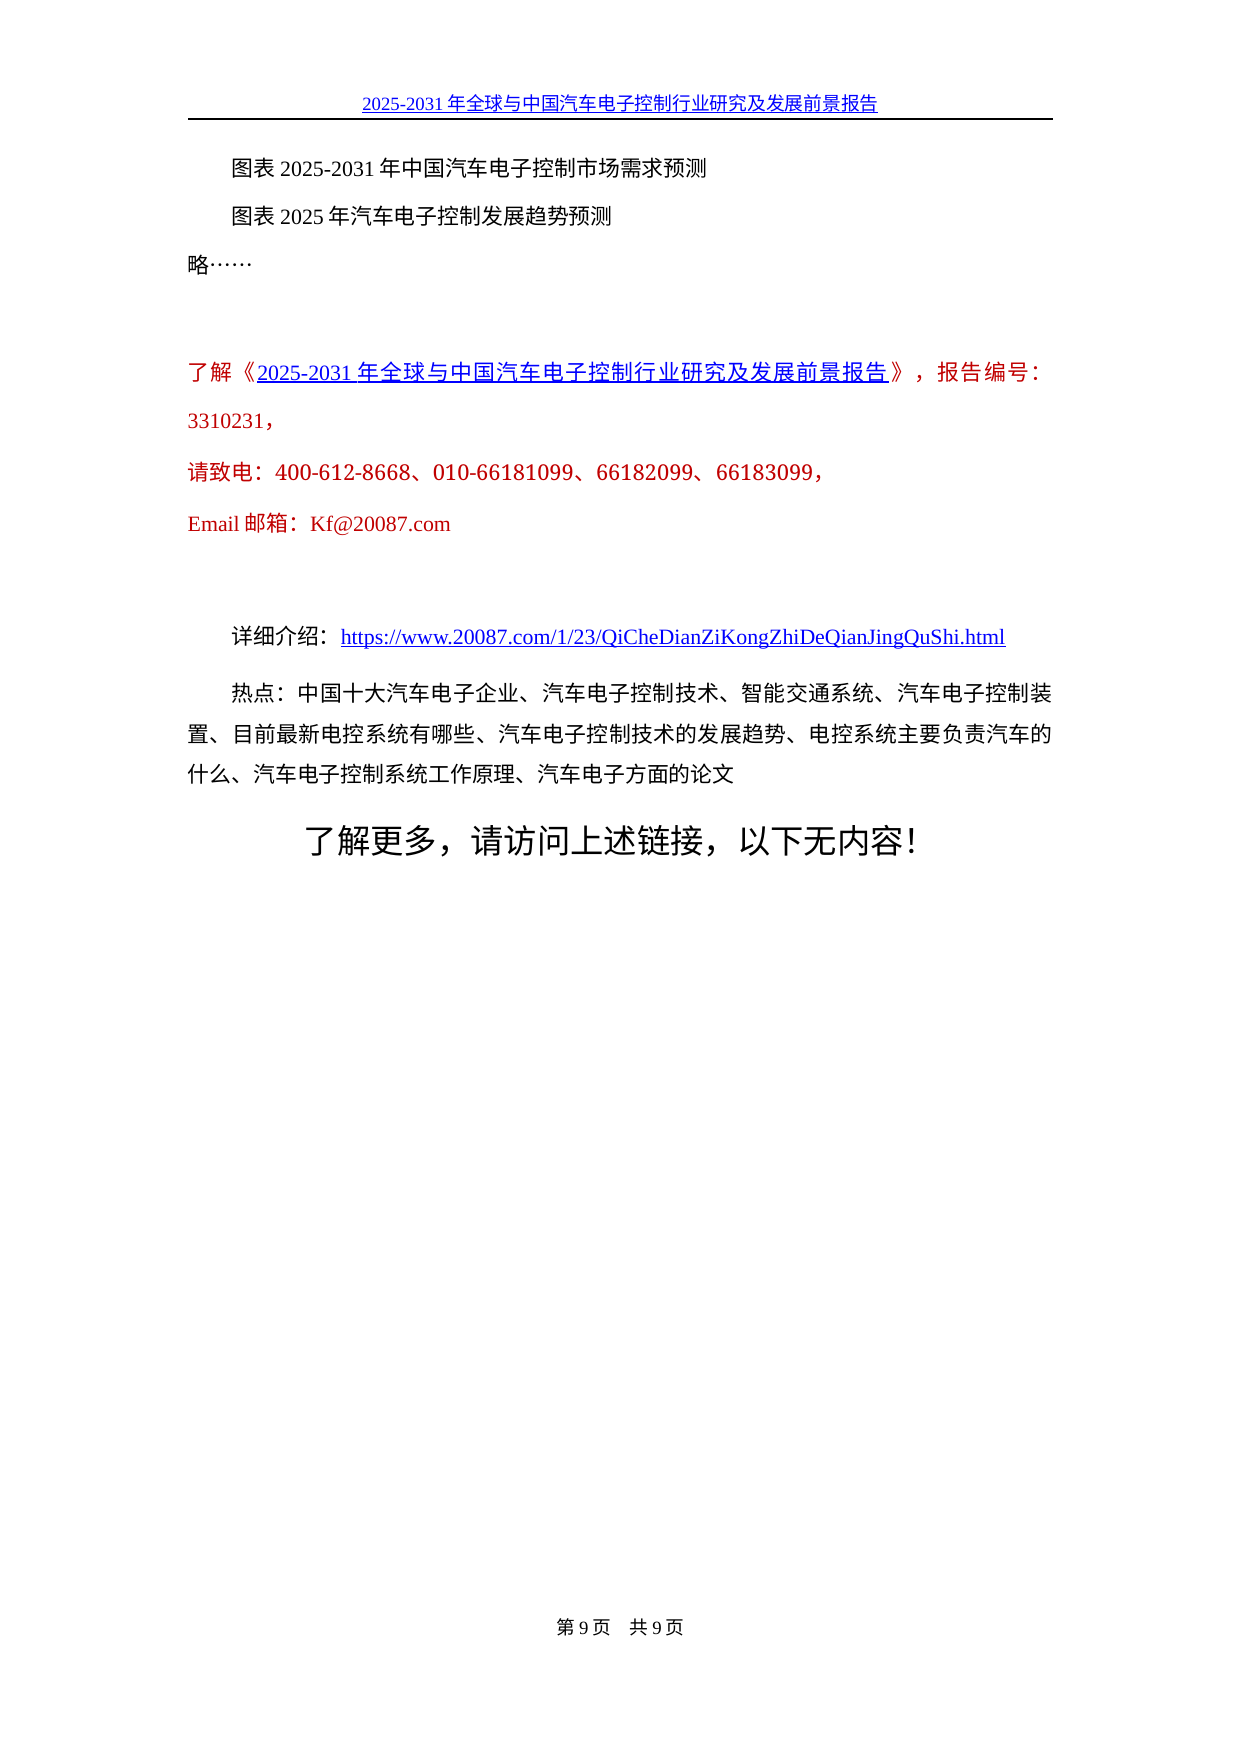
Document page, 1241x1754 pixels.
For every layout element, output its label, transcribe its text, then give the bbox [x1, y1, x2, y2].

text 热点：中国十大汽车电子企业、汽车电子控制技术、智能交通系统、汽车电子控制装置、目前最新电控系统有哪些、汽车电子控制技术的发展趋势、电控系统主要负责汽车的什么、汽车电子控制系统工作原理、汽车电子方面的论文 [187, 676, 1053, 789]
text Email邮箱：Kf@20087.com [187, 506, 1053, 538]
text 请致电：400-612-8668、010-66181099、66182099、66183099， [187, 454, 1053, 487]
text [187, 150, 1053, 280]
text 详细介绍：https://www.20087.com/1/23/QiCheDianZiKongZhiDeQianJingQuShi.html [187, 619, 1053, 651]
title 了解更多，请访问上述链接，以下无内容！ [187, 807, 1053, 872]
text 了解《2025-2031年全球与中国汽车电子控制行业研究及发展前景报告》，报告编号：3310231， [187, 354, 1053, 435]
